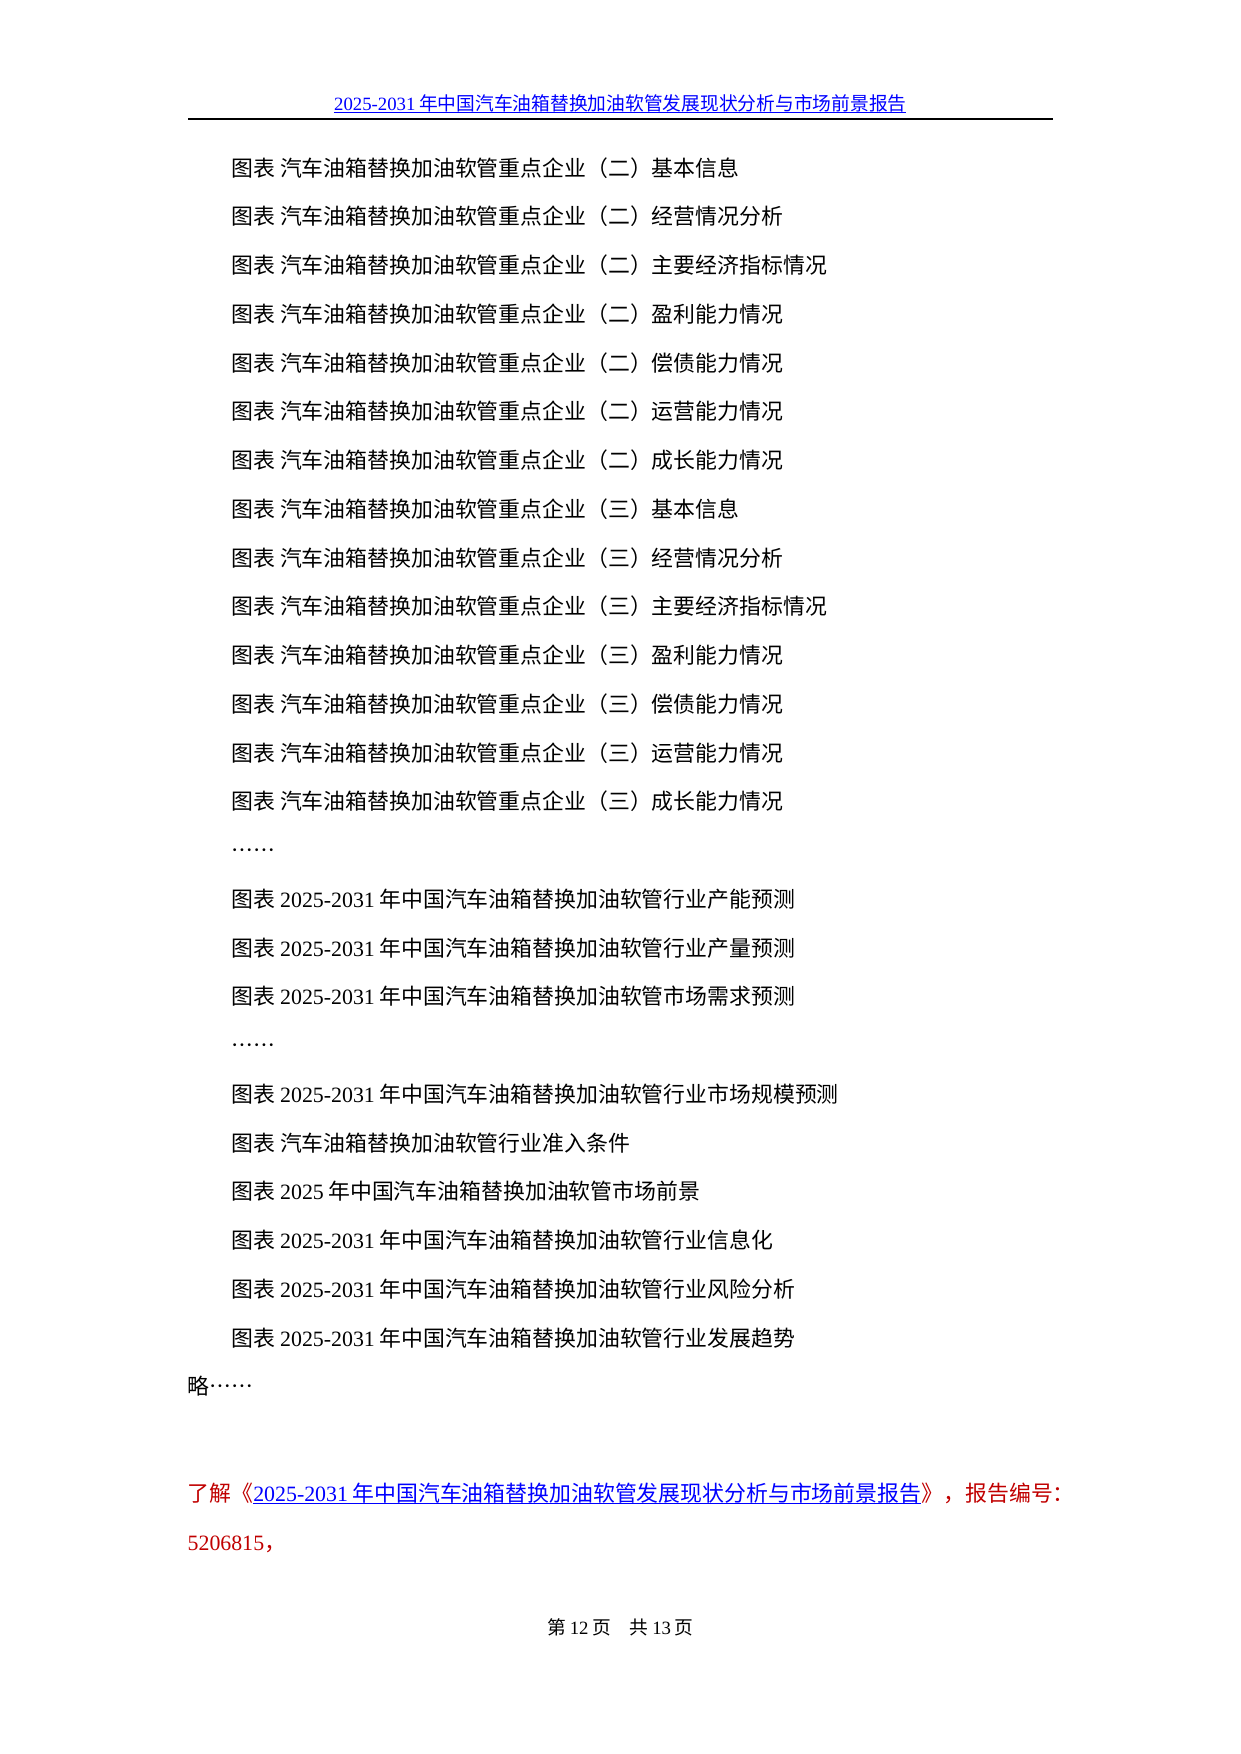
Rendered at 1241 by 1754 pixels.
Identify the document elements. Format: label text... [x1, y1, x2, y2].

text 了解《2025-2031年中国汽车油箱替换加油软管发展现状分析与市场前景报告》，报告编号：5206815， [187, 1475, 1053, 1557]
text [187, 150, 1053, 1401]
